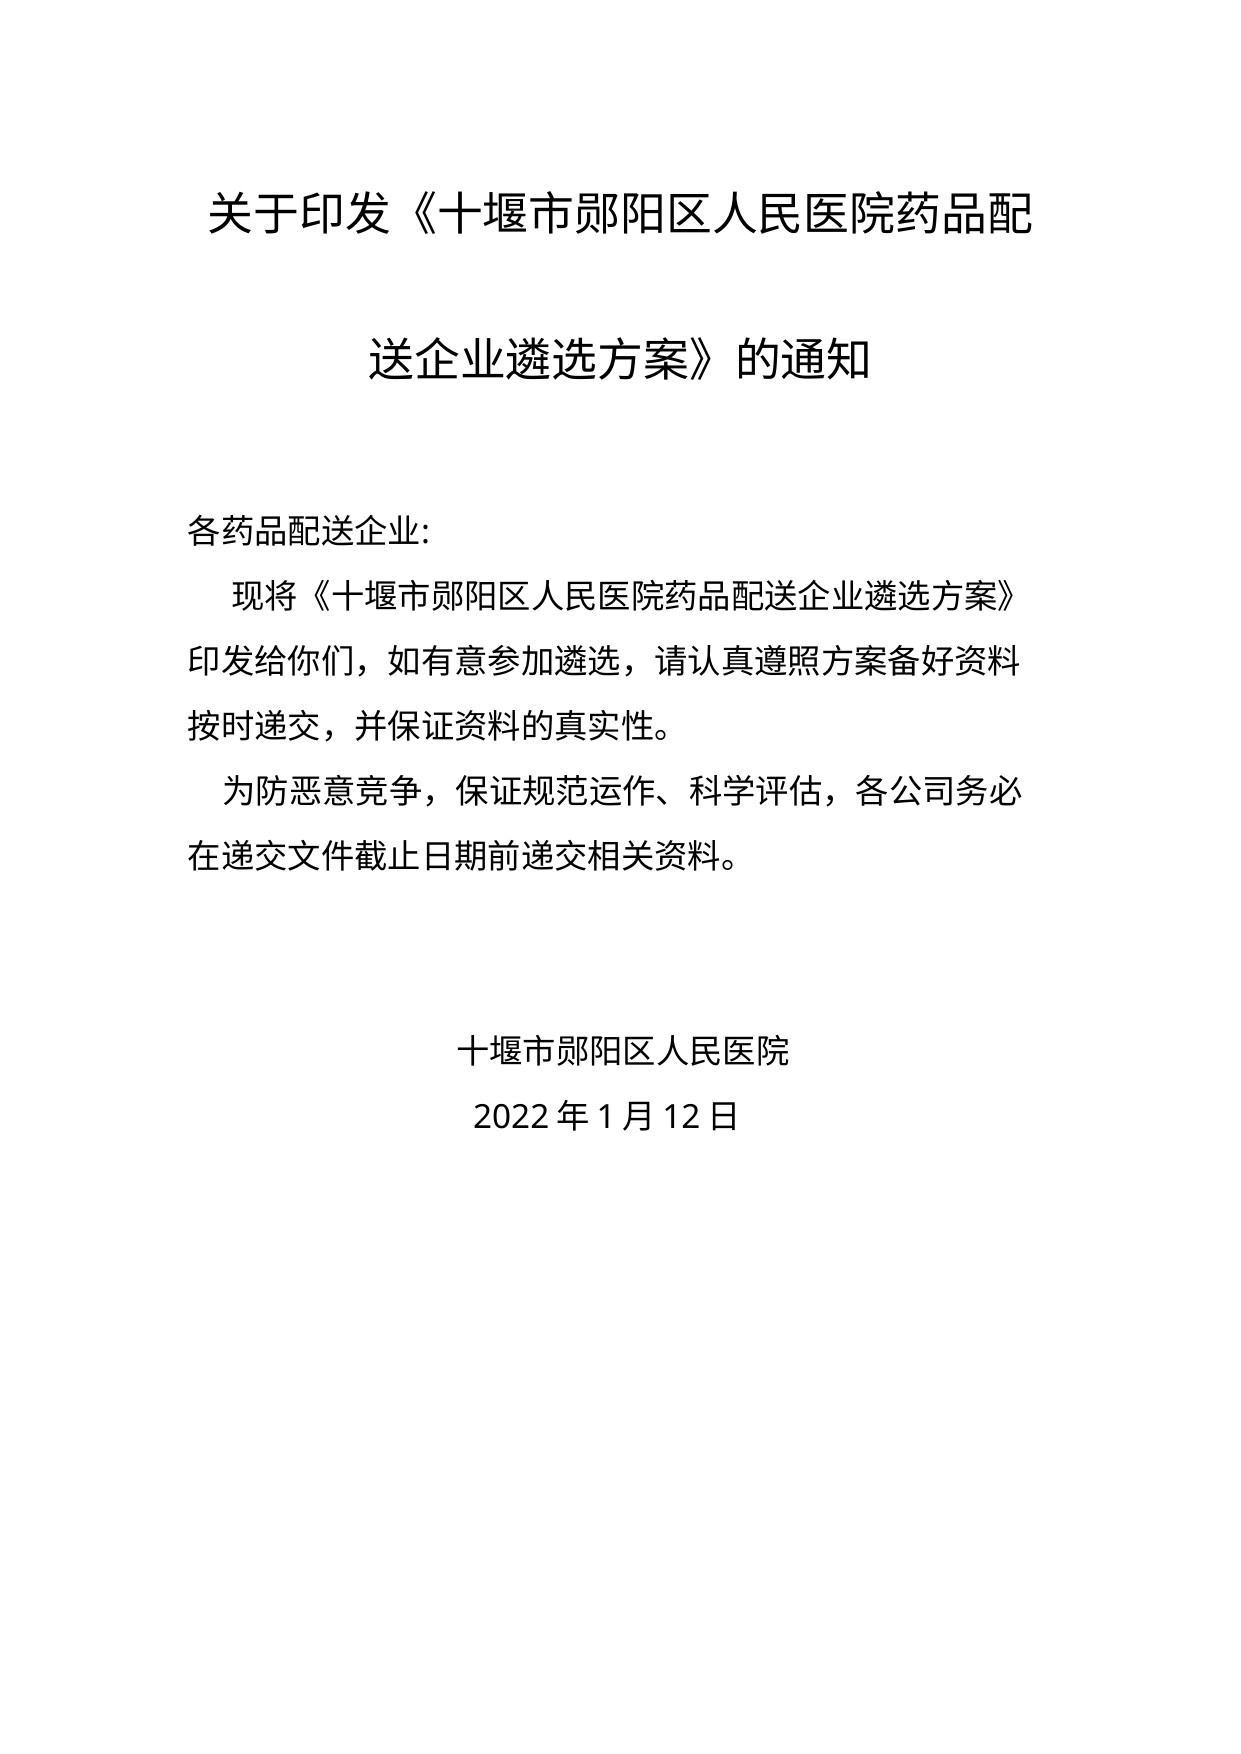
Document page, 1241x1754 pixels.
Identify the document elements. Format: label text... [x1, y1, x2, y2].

text 关于印发《十堰市郧阳区人民医院药品配送企业遴选方案》的通知 [187, 162, 1053, 406]
text 十堰市郧阳区人民医院 [187, 1017, 1053, 1082]
text 各药品配送企业: 现将《十堰市郧阳区人民医院药品配送企业遴选方案》印发给你们，如有意参加遴选，请认真遵照方案备好资料按时递交，并保证资料的真实性。 为防恶意竞争，保证规范运作、科学评估，各公司务必在递交文件截止日期前递交相关资料。 [187, 497, 1053, 887]
text 2022年1月12日 [187, 1082, 1053, 1147]
